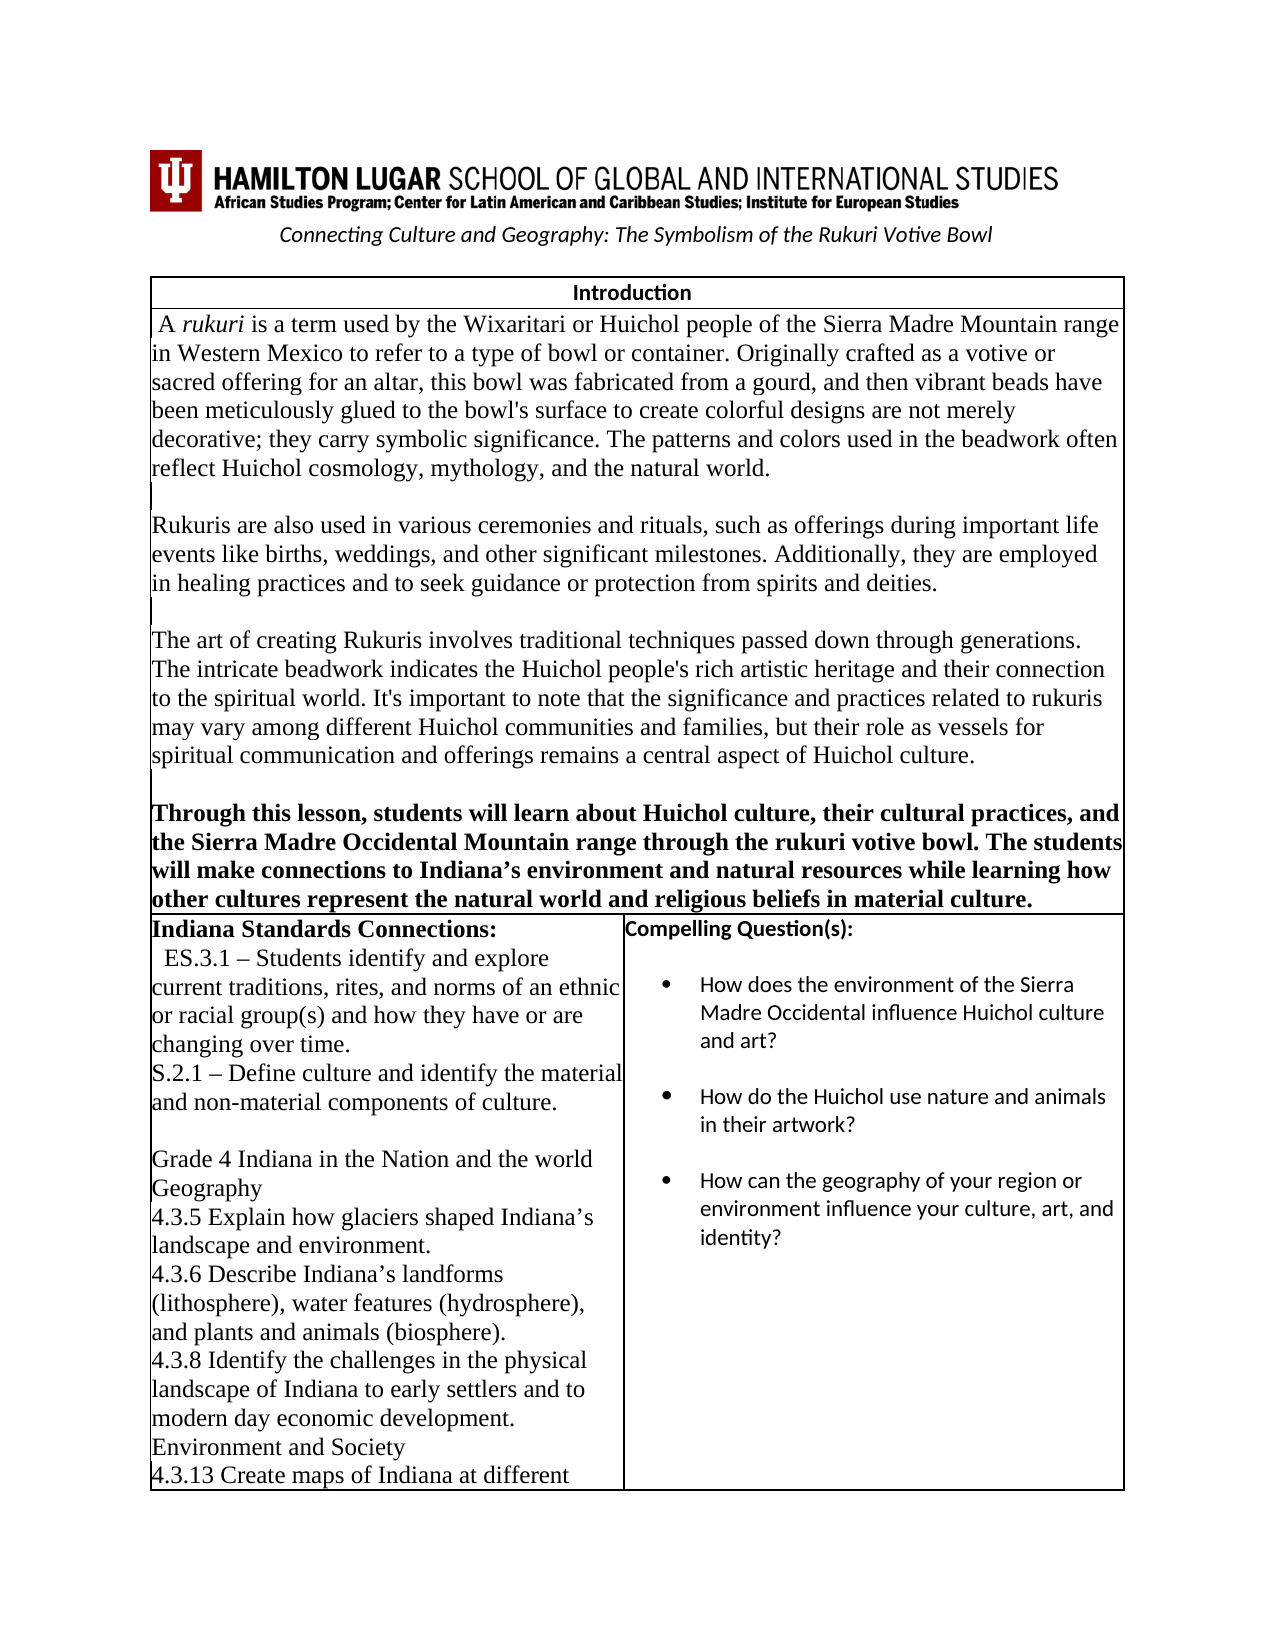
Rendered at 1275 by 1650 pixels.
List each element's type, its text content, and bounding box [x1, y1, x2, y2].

table_cell A rukuri is a term used by the Wixaritari or Huichol people of the Sierra Madre Mountain range in Western Mexico to refer to a type of bowl or container. Originally crafted as a votive or sacred offering for an altar, this bowl was fabricated from a gourd, and then vibrant beads have been meticulously glued to the bowl's surface to create colorful designs are not merely decorative; they carry symbolic significance. The patterns and colors used in the beadwork often reflect Huichol cosmology, mythology, and the natural world. Rukuris are also used in various ceremonies and rituals, such as offerings during important life events like births, weddings, and other significant milestones. Additionally, they are employed in healing practices and to seek guidance or protection from spirits and deities. The art of creating Rukuris involves traditional techniques passed down through generations. The intricate beadwork indicates the Huichol people's rich artistic heritage and their connection to the spiritual world. It's important to note that the significance and practices related to rukuris may vary among different Huichol communities and families, but their role as vessels for spiritual communication and offerings remains a central aspect of Huichol culture. Through this lesson, students will learn about Huichol culture, their cultural practices, and the Sierra Madre Occidental Mountain range through the rukuri votive bowl. The students will make connections to Indiana’s environment and natural resources while learning how other cultures represent the natural world and religious beliefs in material culture. [152, 309, 1123, 913]
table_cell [152, 915, 623, 1489]
table_header Introduction [152, 278, 1123, 307]
picture [150, 150, 1125, 215]
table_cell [625, 915, 1123, 1489]
text Connecting Culture and Geography: The Symbolism of the Rukuri Votive Bowl [150, 220, 1125, 248]
